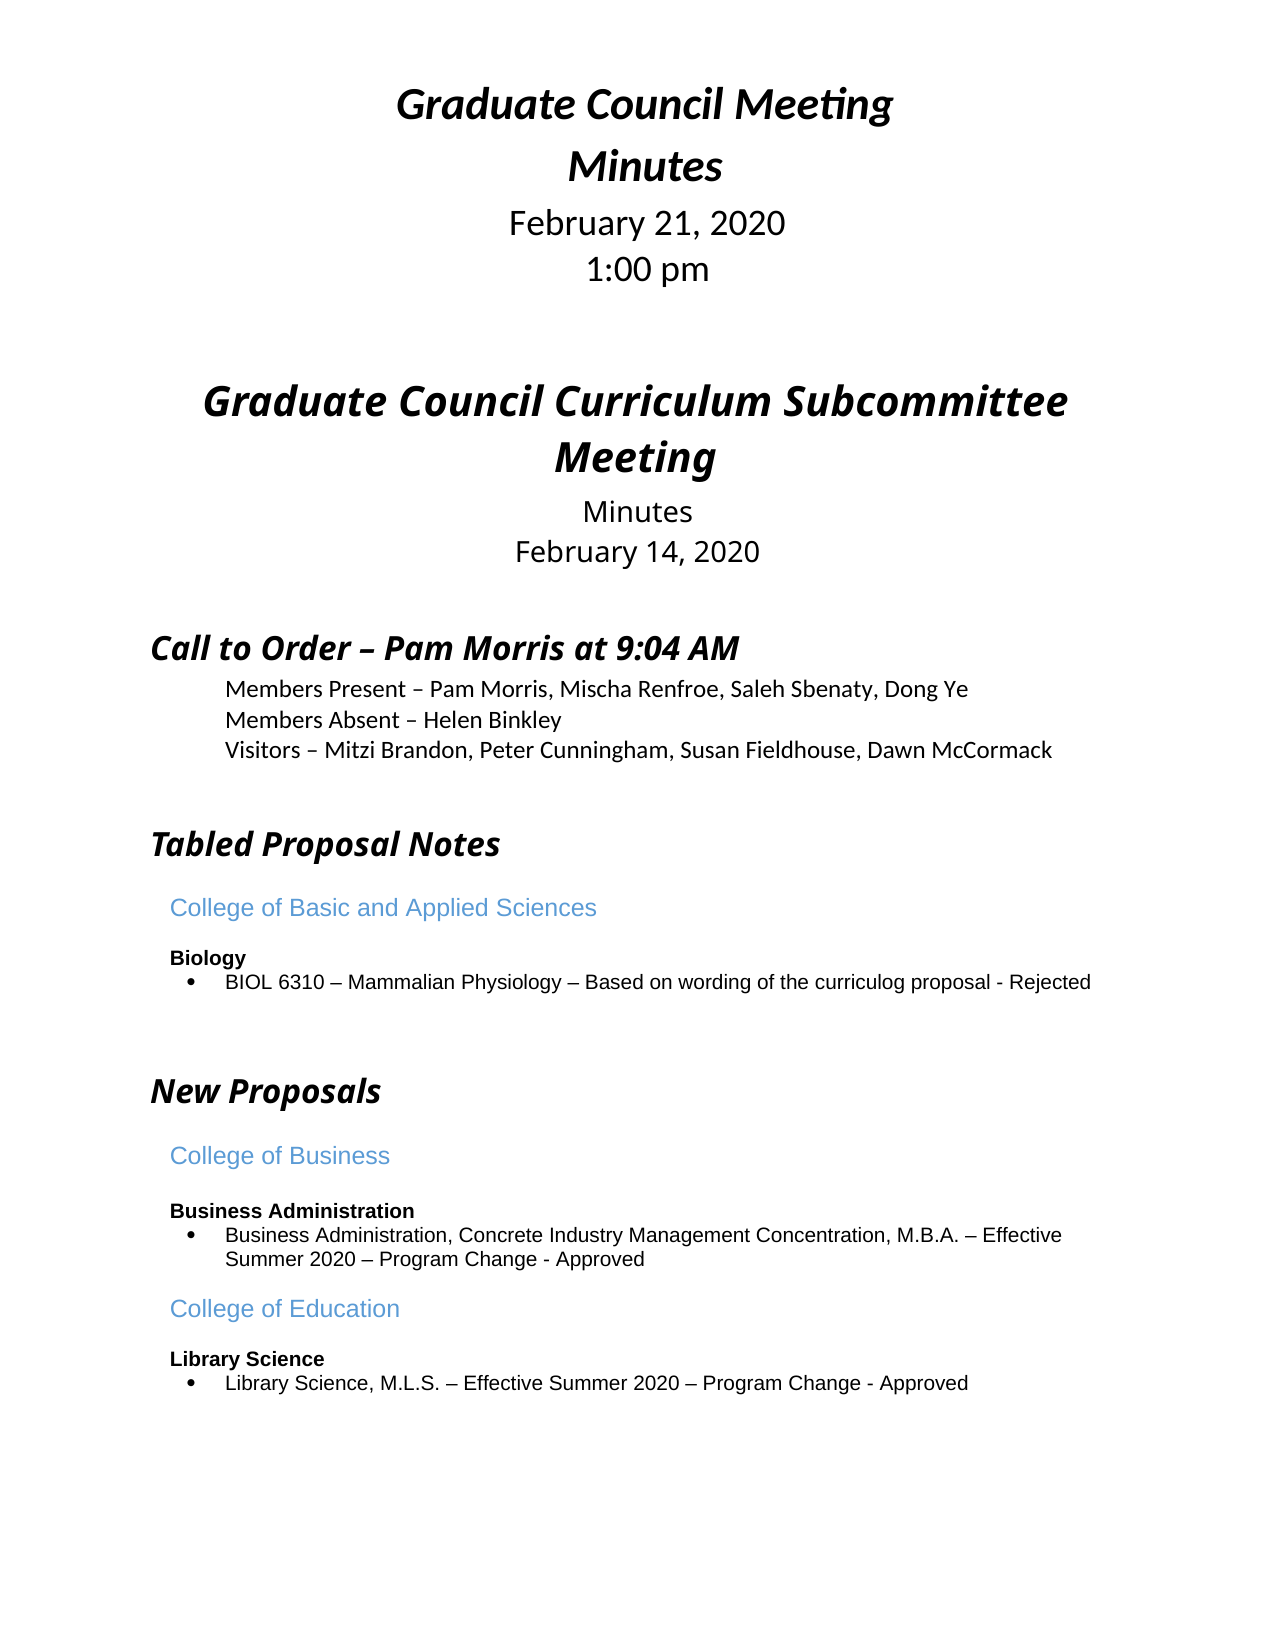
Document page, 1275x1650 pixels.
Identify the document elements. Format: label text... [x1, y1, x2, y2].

subtitle Graduate Council Curriculum Subcommittee Meeting [150, 372, 1125, 485]
text Visitors – Mitzi Brandon, Peter Cunningham, Susan Fieldhouse, Dawn McCormack [225, 734, 1125, 765]
text Library Science [169, 1347, 1125, 1371]
subtitle Call to Order – Pam Morris at 9:04 AM [150, 624, 1125, 670]
list Library Science, M.L.S. – Effective Summer 2020 – Program Change - Approved [187, 1371, 1125, 1395]
text Business Administration [169, 1198, 1125, 1222]
list Business Administration, Concrete Industry Management Concentration, M.B.A. – Effective Summer 2020 – Program Change - Approved [187, 1222, 1125, 1271]
text College of Business [169, 1141, 1125, 1170]
subtitle New Proposals [150, 1068, 1125, 1113]
text College of Basic and Applied Sciences [169, 893, 1125, 922]
text Biology [169, 946, 1125, 970]
subtitle Tabled Proposal Notes [150, 821, 1125, 866]
text Minutes [150, 491, 1125, 531]
text Members Present – Pam Morris, Mischa Renfroe, Saleh Sbenaty, Dong Ye [225, 673, 1125, 704]
list BIOL 6310 – Mammalian Physiology – Based on wording of the curriculog proposal - Rejected [187, 970, 1125, 994]
text Members Absent – Helen Binkley [225, 704, 1125, 734]
text College of Education [169, 1294, 1125, 1323]
text February 14, 2020 [150, 531, 1125, 571]
